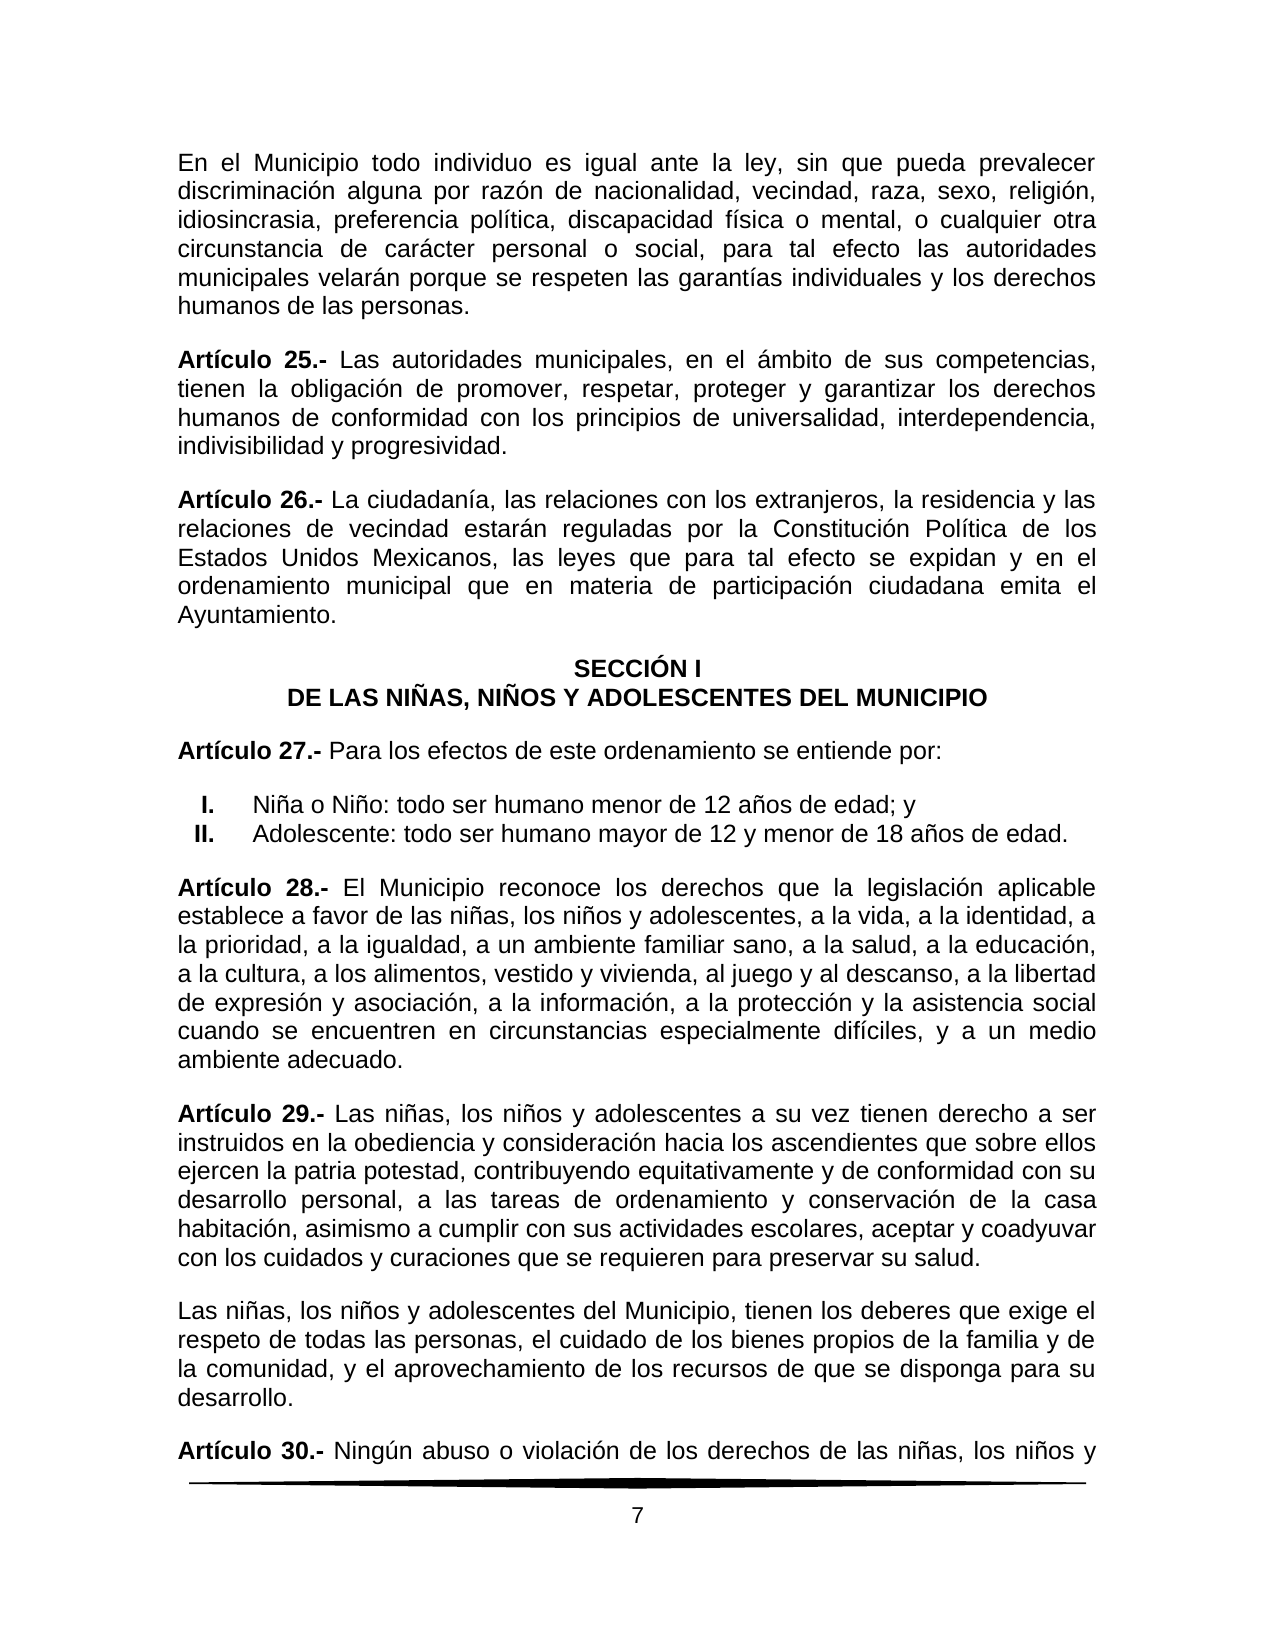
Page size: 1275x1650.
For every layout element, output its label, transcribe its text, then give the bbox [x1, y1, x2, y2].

text En el Municipio todo individuo es igual ante la ley, sin que pueda prevalecer discriminación alguna por razón de nacionalidad, vecindad, raza, sexo, religión, idiosincrasia, preferencia política, discapacidad física o mental, o cualquier otra circunstancia de carácter personal o social, para tal efecto las autoridades municipales velarán porque se respeten las garantías individuales y los derechos humanos de las personas. [177, 148, 1098, 320]
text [177, 1436, 1098, 1465]
text DE LAS NIÑAS, NIÑOS Y ADOLESCENTES DEL MUNICIPIO [177, 683, 1098, 711]
text Artículo 28.- El Municipio reconoce los derechos que la legislación aplicable establece a favor de las niñas, los niños y adolescentes, a la vida, a la identidad, a la prioridad, a la igualdad, a un ambiente familiar sano, a la salud, a la educación, a la cultura, a los alimentos, vestido y vivienda, al juego y al descanso, a la libertad de expresión y asociación, a la información, a la protección y la asistencia social cuando se encuentren en circunstancias especialmente difíciles, y a un medio ambiente adecuado. [177, 873, 1098, 1074]
list Adolescente: todo ser humano mayor de 12 y menor de 18 años de edad. [215, 819, 1098, 848]
text Artículo 29.- Las niñas, los niños y adolescentes a su vez tienen derecho a ser instruidos en la obediencia y consideración hacia los ascendientes que sobre ellos ejercen la patria potestad, contribuyendo equitativamente y de conformidad con su desarrollo personal, a las tareas de ordenamiento y conservación de la casa habitación, asimismo a cumplir con sus actividades escolares, aceptar y coadyuvar con los cuidados y curaciones que se requieren para preservar su salud. [177, 1099, 1098, 1271]
text Artículo 27.- Para los efectos de este ordenamiento se entiende por: [177, 736, 1098, 765]
text Artículo 26.- La ciudadanía, las relaciones con los extranjeros, la residencia y las relaciones de vecindad estarán reguladas por la Constitución Política de los Estados Unidos Mexicanos, las leyes que para tal efecto se expidan y en el ordenamiento municipal que en materia de participación ciudadana emita el Ayuntamiento. [177, 485, 1098, 629]
text SECCIÓN I [177, 654, 1098, 683]
text Las niñas, los niños y adolescentes del Municipio, tienen los deberes que exige el respeto de todas las personas, el cuidado de los bienes propios de la familia y de la comunidad, y el aprovechamiento de los recursos de que se disponga para su desarrollo. [177, 1296, 1098, 1411]
text Artículo 25.- Las autoridades municipales, en el ámbito de sus competencias, tienen la obligación de promover, respetar, proteger y garantizar los derechos humanos de conformidad con los principios de universalidad, interdependencia, indivisibilidad y progresividad. [177, 345, 1098, 460]
list Niña o Niño: todo ser humano menor de 12 años de edad; y [215, 790, 1098, 819]
